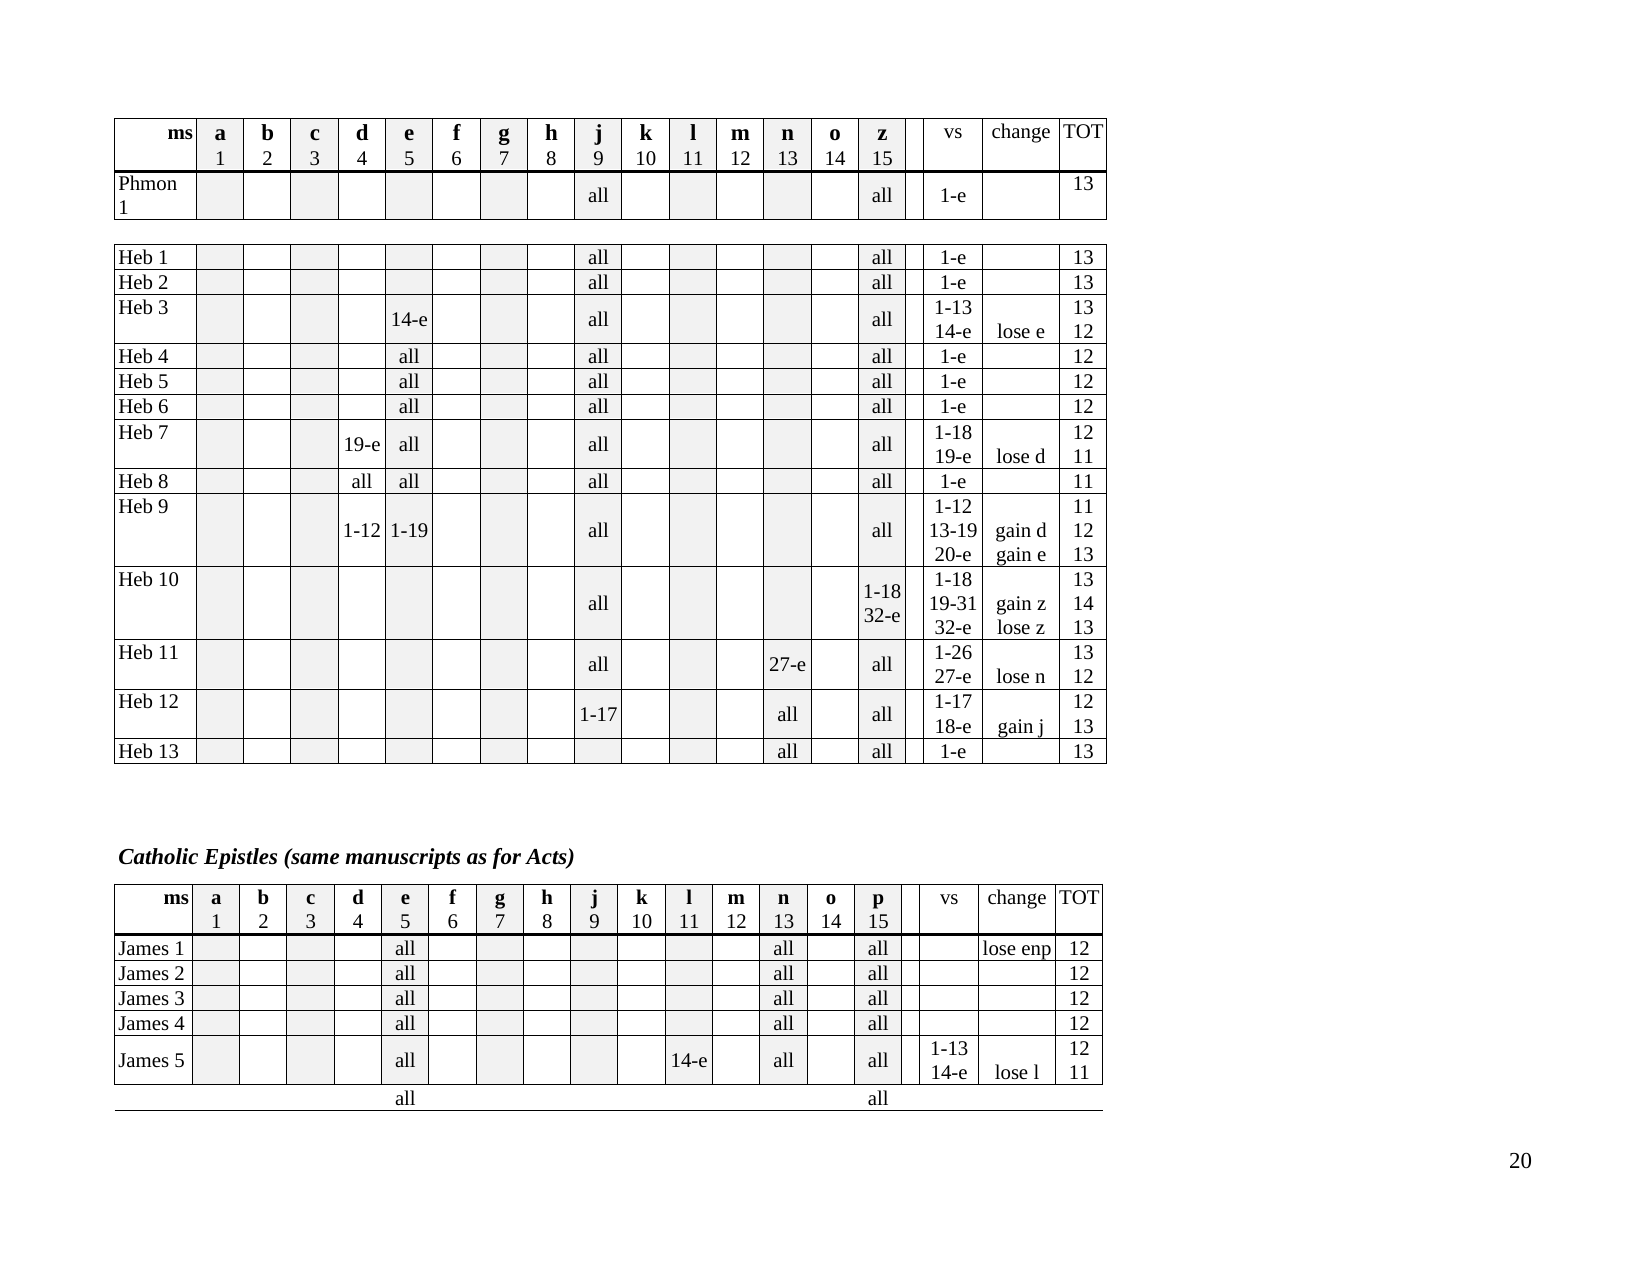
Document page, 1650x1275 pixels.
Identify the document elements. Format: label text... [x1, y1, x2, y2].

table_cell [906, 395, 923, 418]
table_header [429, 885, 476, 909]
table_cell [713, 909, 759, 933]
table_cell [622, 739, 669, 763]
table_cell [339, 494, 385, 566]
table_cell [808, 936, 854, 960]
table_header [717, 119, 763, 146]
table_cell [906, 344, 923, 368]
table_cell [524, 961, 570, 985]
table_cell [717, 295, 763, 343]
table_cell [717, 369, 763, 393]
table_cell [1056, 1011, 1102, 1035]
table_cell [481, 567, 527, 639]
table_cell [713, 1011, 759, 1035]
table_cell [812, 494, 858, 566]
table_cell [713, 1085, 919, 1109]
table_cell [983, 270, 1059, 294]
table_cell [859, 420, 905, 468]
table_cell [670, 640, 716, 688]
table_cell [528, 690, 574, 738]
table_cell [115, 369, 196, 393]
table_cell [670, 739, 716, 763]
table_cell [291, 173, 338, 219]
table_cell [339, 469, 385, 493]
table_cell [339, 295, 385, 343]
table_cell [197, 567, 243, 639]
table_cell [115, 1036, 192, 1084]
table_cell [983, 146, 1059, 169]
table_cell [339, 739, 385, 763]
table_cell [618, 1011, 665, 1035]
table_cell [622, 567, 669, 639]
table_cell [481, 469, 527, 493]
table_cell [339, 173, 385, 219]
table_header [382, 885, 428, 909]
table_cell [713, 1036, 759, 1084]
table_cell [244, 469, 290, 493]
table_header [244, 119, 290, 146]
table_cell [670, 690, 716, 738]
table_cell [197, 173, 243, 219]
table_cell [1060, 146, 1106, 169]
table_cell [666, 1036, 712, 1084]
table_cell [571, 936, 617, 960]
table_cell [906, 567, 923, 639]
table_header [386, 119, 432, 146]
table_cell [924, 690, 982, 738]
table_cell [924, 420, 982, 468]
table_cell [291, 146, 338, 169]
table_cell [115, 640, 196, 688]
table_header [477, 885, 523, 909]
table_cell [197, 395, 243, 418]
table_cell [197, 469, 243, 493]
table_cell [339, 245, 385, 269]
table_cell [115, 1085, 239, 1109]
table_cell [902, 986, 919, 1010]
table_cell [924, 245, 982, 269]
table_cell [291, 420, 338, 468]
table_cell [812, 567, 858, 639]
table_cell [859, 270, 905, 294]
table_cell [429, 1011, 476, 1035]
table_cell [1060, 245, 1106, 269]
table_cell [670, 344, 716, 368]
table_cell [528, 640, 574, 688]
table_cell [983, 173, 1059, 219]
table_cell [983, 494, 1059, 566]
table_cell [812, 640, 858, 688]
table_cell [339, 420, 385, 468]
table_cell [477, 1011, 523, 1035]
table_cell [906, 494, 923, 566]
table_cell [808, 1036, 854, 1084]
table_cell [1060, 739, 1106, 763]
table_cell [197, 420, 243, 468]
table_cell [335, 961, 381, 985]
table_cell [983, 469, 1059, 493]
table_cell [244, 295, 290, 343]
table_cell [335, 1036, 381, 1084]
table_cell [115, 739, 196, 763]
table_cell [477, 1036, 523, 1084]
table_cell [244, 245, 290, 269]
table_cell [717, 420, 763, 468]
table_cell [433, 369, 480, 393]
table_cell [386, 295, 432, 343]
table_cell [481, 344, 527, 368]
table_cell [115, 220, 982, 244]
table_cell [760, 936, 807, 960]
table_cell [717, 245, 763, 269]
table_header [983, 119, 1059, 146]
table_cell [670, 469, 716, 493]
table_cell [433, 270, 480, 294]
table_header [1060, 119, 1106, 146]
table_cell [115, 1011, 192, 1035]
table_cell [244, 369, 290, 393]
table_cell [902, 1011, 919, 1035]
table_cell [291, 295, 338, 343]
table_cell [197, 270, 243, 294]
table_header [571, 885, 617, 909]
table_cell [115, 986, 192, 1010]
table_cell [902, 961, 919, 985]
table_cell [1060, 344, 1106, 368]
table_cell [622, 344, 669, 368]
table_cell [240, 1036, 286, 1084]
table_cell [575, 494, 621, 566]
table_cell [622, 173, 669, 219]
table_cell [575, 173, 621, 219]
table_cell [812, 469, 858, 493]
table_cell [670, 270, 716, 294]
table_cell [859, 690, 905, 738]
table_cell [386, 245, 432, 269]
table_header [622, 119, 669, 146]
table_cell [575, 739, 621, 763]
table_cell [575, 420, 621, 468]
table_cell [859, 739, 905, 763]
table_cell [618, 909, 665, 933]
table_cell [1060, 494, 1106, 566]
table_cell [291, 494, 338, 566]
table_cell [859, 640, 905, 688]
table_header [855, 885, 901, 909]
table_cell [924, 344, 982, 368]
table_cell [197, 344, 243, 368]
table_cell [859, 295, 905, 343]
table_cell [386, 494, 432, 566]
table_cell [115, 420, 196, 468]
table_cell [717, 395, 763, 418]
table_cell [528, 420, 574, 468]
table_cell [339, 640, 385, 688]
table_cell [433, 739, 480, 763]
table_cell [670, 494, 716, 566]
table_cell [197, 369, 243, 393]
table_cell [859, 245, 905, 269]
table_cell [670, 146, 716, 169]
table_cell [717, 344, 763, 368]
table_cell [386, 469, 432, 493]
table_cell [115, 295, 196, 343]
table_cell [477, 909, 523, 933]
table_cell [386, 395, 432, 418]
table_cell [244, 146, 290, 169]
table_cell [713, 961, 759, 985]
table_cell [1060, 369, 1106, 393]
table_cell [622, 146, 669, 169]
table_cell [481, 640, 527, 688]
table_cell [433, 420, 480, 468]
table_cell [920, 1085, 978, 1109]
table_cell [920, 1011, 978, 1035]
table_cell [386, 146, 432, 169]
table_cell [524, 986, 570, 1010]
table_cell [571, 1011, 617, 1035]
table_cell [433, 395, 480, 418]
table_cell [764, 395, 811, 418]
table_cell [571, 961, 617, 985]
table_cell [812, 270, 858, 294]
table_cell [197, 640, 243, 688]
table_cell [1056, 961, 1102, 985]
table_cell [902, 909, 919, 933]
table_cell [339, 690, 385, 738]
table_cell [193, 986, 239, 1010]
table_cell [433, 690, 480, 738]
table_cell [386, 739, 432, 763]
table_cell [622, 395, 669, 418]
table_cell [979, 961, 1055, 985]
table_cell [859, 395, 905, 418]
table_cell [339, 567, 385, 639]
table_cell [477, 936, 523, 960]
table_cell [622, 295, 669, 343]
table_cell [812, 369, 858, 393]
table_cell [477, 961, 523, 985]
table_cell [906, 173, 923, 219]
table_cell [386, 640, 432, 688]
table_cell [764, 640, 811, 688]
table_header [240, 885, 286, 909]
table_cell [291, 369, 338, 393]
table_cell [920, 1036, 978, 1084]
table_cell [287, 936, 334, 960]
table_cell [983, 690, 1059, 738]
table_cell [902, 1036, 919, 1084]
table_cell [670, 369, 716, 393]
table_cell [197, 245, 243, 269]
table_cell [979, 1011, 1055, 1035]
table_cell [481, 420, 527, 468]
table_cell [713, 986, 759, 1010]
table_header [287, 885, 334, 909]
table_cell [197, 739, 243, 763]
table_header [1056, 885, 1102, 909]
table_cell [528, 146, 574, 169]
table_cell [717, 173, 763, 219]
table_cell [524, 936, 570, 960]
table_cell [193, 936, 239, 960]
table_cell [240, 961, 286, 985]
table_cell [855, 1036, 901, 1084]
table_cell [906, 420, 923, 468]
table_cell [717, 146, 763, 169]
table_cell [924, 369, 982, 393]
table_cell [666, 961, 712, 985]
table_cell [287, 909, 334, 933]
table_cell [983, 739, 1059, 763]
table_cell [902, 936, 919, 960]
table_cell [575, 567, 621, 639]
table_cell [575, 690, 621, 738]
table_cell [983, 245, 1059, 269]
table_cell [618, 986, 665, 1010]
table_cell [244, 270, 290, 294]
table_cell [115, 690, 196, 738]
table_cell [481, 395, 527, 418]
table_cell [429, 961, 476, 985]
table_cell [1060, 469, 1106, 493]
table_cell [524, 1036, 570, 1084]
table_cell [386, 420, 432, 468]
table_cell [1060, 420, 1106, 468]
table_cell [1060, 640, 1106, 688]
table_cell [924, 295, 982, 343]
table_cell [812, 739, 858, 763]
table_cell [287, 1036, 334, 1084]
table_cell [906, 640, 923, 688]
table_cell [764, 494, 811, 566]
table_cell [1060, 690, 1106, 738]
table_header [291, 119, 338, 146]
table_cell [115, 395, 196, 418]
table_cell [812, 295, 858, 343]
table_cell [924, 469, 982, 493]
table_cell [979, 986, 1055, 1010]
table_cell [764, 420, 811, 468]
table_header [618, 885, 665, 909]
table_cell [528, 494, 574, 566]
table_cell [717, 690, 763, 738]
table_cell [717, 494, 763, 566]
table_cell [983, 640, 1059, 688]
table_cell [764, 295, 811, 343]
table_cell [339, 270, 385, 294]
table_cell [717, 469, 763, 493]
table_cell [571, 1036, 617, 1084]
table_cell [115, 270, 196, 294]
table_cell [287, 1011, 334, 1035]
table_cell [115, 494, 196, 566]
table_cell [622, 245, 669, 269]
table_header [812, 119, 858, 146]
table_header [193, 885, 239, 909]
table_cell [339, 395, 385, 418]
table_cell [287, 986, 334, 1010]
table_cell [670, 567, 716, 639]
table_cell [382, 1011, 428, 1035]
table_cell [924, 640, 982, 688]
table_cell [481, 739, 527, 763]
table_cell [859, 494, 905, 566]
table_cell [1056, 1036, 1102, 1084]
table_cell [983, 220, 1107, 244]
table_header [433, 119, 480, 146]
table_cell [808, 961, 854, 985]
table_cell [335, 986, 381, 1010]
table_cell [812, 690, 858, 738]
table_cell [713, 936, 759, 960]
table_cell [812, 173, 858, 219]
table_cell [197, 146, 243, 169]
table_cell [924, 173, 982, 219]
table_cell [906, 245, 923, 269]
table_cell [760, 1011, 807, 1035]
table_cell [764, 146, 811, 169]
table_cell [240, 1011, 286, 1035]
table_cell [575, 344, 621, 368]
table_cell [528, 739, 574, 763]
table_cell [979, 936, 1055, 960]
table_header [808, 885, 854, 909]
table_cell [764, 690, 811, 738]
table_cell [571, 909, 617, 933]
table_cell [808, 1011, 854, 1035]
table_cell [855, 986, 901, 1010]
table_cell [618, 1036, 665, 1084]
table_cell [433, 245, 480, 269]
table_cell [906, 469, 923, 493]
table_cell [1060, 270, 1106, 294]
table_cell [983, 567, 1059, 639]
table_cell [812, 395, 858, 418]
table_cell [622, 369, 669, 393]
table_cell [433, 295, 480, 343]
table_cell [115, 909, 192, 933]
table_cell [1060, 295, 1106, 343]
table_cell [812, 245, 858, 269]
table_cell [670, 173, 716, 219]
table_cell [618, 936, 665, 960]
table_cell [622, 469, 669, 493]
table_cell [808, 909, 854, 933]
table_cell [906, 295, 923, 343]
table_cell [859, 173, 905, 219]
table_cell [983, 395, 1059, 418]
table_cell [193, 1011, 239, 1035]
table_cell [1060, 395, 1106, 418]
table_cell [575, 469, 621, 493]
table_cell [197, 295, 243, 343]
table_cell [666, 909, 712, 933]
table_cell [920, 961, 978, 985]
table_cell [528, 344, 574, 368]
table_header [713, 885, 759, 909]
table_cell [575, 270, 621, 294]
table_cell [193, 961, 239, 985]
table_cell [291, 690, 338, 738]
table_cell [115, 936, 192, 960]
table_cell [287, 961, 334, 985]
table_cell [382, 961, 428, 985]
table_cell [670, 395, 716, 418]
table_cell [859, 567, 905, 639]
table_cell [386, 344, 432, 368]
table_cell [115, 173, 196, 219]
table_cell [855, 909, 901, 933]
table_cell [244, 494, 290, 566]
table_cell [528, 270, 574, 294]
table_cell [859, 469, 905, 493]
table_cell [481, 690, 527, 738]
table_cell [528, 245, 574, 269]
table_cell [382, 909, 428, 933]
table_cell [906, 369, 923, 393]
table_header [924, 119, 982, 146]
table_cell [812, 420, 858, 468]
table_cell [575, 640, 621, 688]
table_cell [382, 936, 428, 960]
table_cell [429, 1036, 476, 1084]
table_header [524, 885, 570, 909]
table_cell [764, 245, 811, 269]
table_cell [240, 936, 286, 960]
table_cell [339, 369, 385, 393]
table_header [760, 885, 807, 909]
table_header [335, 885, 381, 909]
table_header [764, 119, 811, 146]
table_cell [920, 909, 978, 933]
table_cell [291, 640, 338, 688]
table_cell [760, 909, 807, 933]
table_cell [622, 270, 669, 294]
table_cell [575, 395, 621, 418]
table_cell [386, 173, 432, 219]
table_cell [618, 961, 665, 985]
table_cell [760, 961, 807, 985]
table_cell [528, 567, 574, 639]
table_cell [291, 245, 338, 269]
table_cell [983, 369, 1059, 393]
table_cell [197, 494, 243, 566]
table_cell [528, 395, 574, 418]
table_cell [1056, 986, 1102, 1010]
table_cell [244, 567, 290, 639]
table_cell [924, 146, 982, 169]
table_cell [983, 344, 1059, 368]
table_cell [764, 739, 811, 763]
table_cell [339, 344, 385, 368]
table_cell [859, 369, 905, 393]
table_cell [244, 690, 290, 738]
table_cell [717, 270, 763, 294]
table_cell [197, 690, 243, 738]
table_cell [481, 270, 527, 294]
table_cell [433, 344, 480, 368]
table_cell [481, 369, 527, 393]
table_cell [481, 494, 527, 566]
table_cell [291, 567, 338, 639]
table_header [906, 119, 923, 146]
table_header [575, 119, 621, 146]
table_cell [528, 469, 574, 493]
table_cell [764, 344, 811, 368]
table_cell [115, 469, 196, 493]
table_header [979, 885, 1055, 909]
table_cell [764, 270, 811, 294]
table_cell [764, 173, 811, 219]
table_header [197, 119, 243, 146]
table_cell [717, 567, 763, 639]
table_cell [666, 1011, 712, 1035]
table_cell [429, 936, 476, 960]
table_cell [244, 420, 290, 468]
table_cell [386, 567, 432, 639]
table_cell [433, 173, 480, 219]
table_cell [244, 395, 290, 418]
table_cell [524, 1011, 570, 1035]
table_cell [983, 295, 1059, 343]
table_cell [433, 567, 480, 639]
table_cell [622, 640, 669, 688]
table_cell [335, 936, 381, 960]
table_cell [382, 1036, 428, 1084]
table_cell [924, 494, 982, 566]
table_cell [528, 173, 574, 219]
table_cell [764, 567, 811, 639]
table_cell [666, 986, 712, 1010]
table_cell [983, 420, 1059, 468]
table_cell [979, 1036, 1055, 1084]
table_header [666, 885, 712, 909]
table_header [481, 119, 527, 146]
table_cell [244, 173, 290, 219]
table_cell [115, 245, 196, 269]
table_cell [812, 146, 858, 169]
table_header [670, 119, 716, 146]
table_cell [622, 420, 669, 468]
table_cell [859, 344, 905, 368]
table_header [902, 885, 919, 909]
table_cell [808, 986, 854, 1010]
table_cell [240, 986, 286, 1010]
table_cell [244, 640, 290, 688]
text Catholic Epistles (same manuscripts as for Acts) [118, 843, 1532, 869]
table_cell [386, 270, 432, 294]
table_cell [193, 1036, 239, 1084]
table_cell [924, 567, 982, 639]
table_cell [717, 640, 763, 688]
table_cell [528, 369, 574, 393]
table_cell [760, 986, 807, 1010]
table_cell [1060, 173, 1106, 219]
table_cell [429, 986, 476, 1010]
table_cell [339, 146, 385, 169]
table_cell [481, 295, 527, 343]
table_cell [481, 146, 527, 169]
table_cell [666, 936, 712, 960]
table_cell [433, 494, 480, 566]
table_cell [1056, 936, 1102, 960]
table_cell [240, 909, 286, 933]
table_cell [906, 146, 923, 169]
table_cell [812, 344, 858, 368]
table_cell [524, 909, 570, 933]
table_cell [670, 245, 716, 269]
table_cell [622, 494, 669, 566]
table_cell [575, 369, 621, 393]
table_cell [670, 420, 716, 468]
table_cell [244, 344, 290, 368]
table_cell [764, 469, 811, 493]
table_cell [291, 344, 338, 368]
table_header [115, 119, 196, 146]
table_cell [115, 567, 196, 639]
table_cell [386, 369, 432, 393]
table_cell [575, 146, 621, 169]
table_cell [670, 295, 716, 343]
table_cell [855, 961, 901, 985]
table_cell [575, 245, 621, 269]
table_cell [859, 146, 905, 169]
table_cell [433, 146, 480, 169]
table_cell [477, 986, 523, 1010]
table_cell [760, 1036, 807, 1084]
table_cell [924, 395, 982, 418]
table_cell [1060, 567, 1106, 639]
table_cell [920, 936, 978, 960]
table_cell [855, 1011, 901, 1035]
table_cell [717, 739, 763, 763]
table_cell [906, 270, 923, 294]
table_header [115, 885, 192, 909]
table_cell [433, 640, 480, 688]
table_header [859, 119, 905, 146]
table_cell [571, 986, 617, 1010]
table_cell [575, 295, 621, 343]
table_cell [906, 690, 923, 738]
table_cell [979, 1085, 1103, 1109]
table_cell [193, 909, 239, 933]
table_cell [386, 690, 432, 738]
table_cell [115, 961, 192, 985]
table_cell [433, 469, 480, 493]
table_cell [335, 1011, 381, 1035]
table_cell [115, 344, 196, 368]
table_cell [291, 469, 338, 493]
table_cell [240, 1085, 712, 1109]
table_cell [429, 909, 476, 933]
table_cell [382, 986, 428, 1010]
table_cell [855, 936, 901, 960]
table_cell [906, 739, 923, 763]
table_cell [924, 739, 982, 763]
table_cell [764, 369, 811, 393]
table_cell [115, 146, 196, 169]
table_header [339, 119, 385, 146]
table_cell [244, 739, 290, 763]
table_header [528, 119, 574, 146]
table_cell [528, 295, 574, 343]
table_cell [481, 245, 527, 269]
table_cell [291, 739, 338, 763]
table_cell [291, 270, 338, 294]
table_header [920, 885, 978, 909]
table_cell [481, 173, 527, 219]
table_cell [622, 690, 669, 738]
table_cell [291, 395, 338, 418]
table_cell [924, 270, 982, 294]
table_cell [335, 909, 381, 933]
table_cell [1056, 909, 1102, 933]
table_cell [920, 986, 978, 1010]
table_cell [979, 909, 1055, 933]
